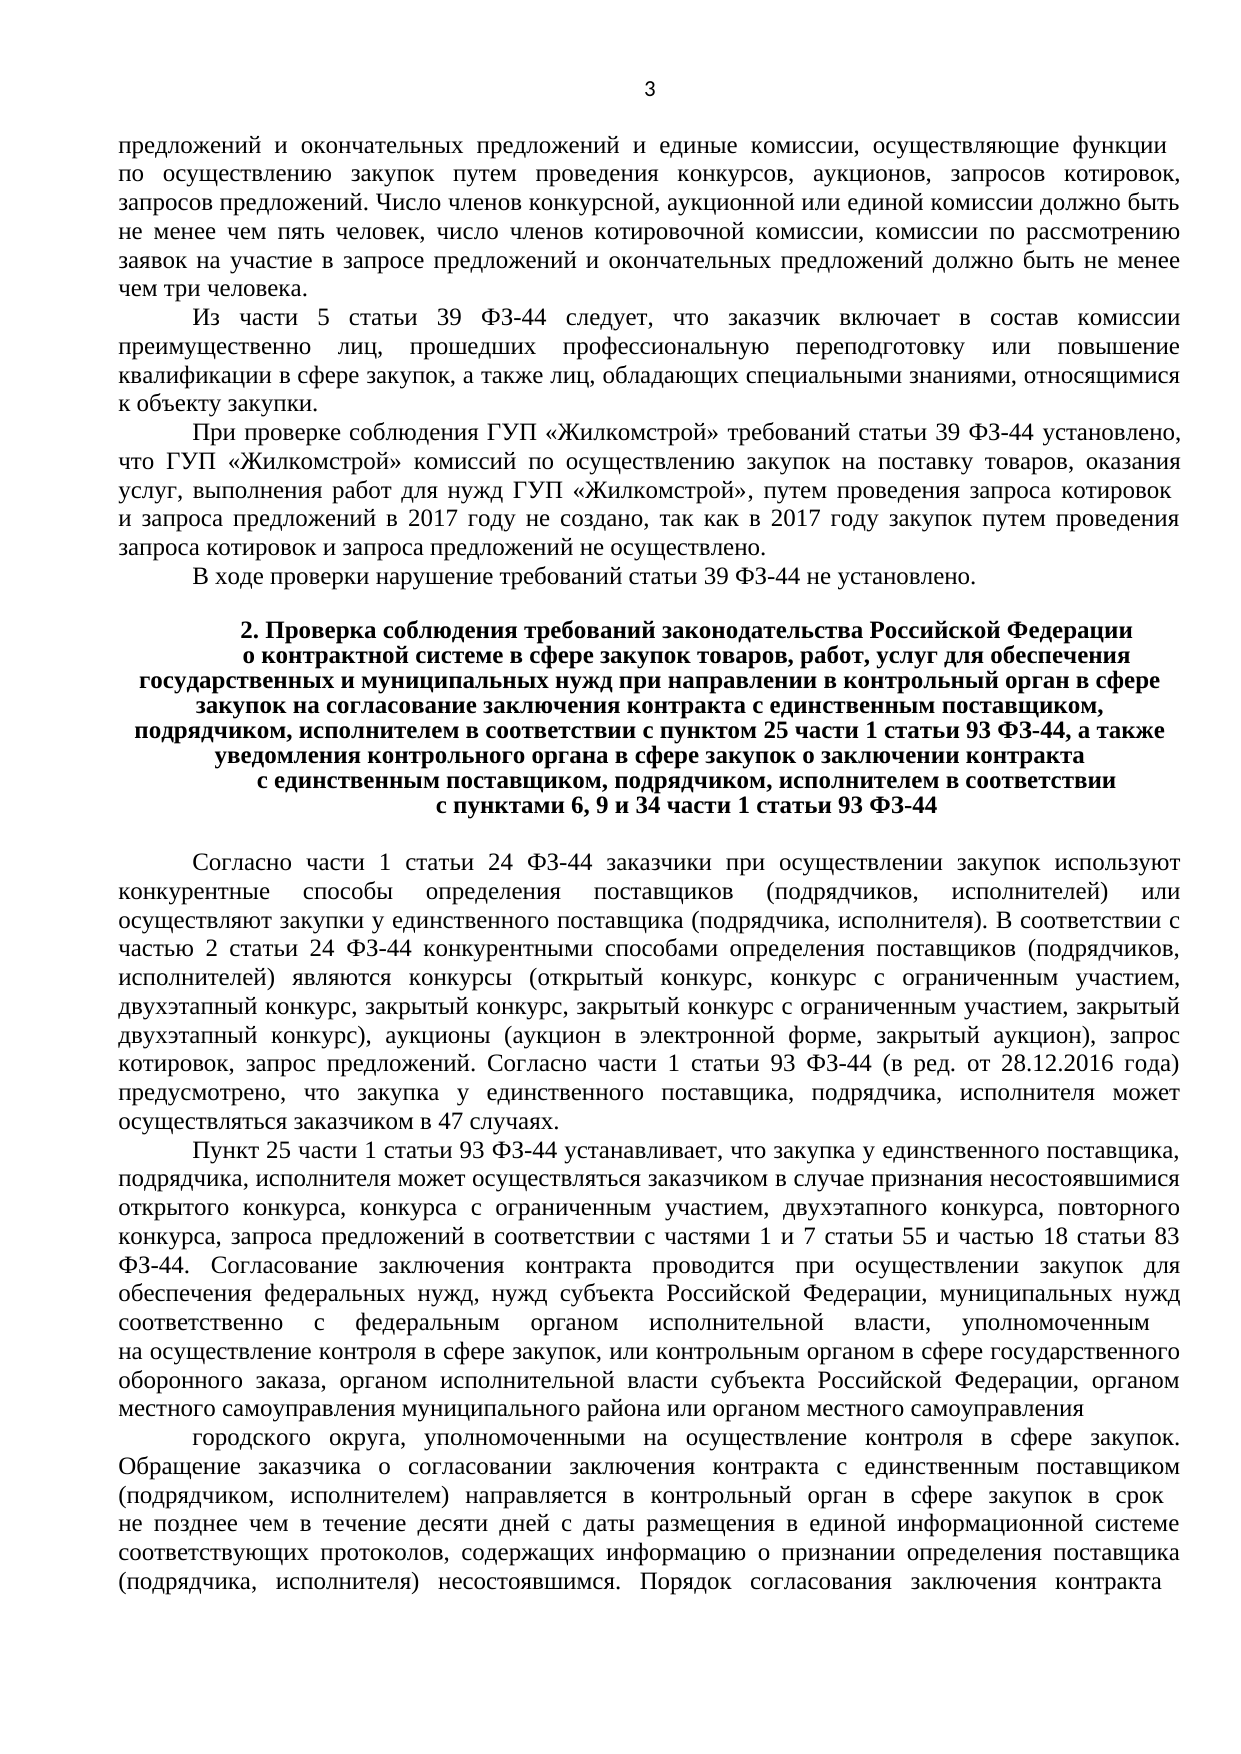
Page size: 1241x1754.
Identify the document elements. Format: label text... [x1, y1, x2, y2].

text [118, 130, 1181, 302]
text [118, 1422, 1181, 1595]
text Из части 5 статьи 39 ФЗ-44 следует, что заказчик включает в состав комиссии преимущественно лиц, прошедших профессиональную переподготовку или повышение квалификации в сфере закупок, а также лиц, обладающих специальными знаниями, относящимися к объекту закупки. [118, 302, 1181, 417]
text 2. Проверка соблюдения требований законодательства Российской Федерации [118, 618, 1181, 643]
text В ходе проверки нарушение требований статьи 39 ФЗ-44 не установлено. [118, 561, 1181, 590]
text с пунктами 6, 9 и 34 части 1 статьи 93 ФЗ-44 [118, 793, 1181, 818]
text Согласно части 1 статьи 24 ФЗ-44 заказчики при осуществлении закупок используют конкурентные способы определения поставщиков (подрядчиков, исполнителей) или осуществляют закупки у единственного поставщика (подрядчика, исполнителя). В соответствии с частью 2 статьи 24 ФЗ-44 конкурентными способами определения поставщиков (подрядчиков, исполнителей) являются конкурсы (открытый конкурс, конкурс с ограниченным участием, двухэтапный конкурс, закрытый конкурс, закрытый конкурс с ограниченным участием, закрытый двухэтапный конкурс), аукционы (аукцион в электронной форме, закрытый аукцион), запрос котировок, запрос предложений. Согласно части 1 статьи 93 ФЗ-44 (в ред. от 28.12.2016 года) предусмотрено, что закупка у единственного поставщика, подрядчика, исполнителя может осуществляться заказчиком в 47 случаях. [118, 847, 1181, 1135]
text с единственным поставщиком, подрядчиком, исполнителем в соответствии [118, 768, 1181, 793]
text При проверке соблюдения ГУП «Жилкомстрой» требований статьи 39 ФЗ-44 установлено, что ГУП «Жилкомстрой» комиссий по осуществлению закупок на поставку товаров, оказания услуг, выполнения работ для нужд ГУП «Жилкомстрой», путем проведения запроса котировок и запроса предложений в 2017 году не создано, так как в 2017 году закупок путем проведения запроса котировок и запроса предложений не осуществлено. [118, 417, 1181, 561]
text о контрактной системе в сфере закупок товаров, работ, услуг для обеспечения государственных и муниципальных нужд при направлении в контрольный орган в сфере закупок на согласование заключения контракта с единственным поставщиком, подрядчиком, исполнителем в соответствии с пунктом 25 части 1 статьи 93 ФЗ-44, а также уведомления контрольного органа в сфере закупок о заключении контракта [118, 643, 1181, 768]
text Пункт 25 части 1 статьи 93 ФЗ-44 устанавливает, что закупка у единственного поставщика, подрядчика, исполнителя может осуществляться заказчиком в случае признания несостоявшимися открытого конкурса, конкурса с ограниченным участием, двухэтапного конкурса, повторного конкурса, запроса предложений в соответствии с частями 1 и 7 статьи 55 и частью 18 статьи 83 ФЗ-44. Согласование заключения контракта проводится при осуществлении закупок для обеспечения федеральных нужд, нужд субъекта Российской Федерации, муниципальных нужд соответственно с федеральным органом исполнительной власти, уполномоченным на осуществление контроля в сфере закупок, или контрольным органом в сфере государственного оборонного заказа, органом исполнительной власти субъекта Российской Федерации, органом местного самоуправления муниципального района или органом местного самоуправления [118, 1135, 1181, 1422]
